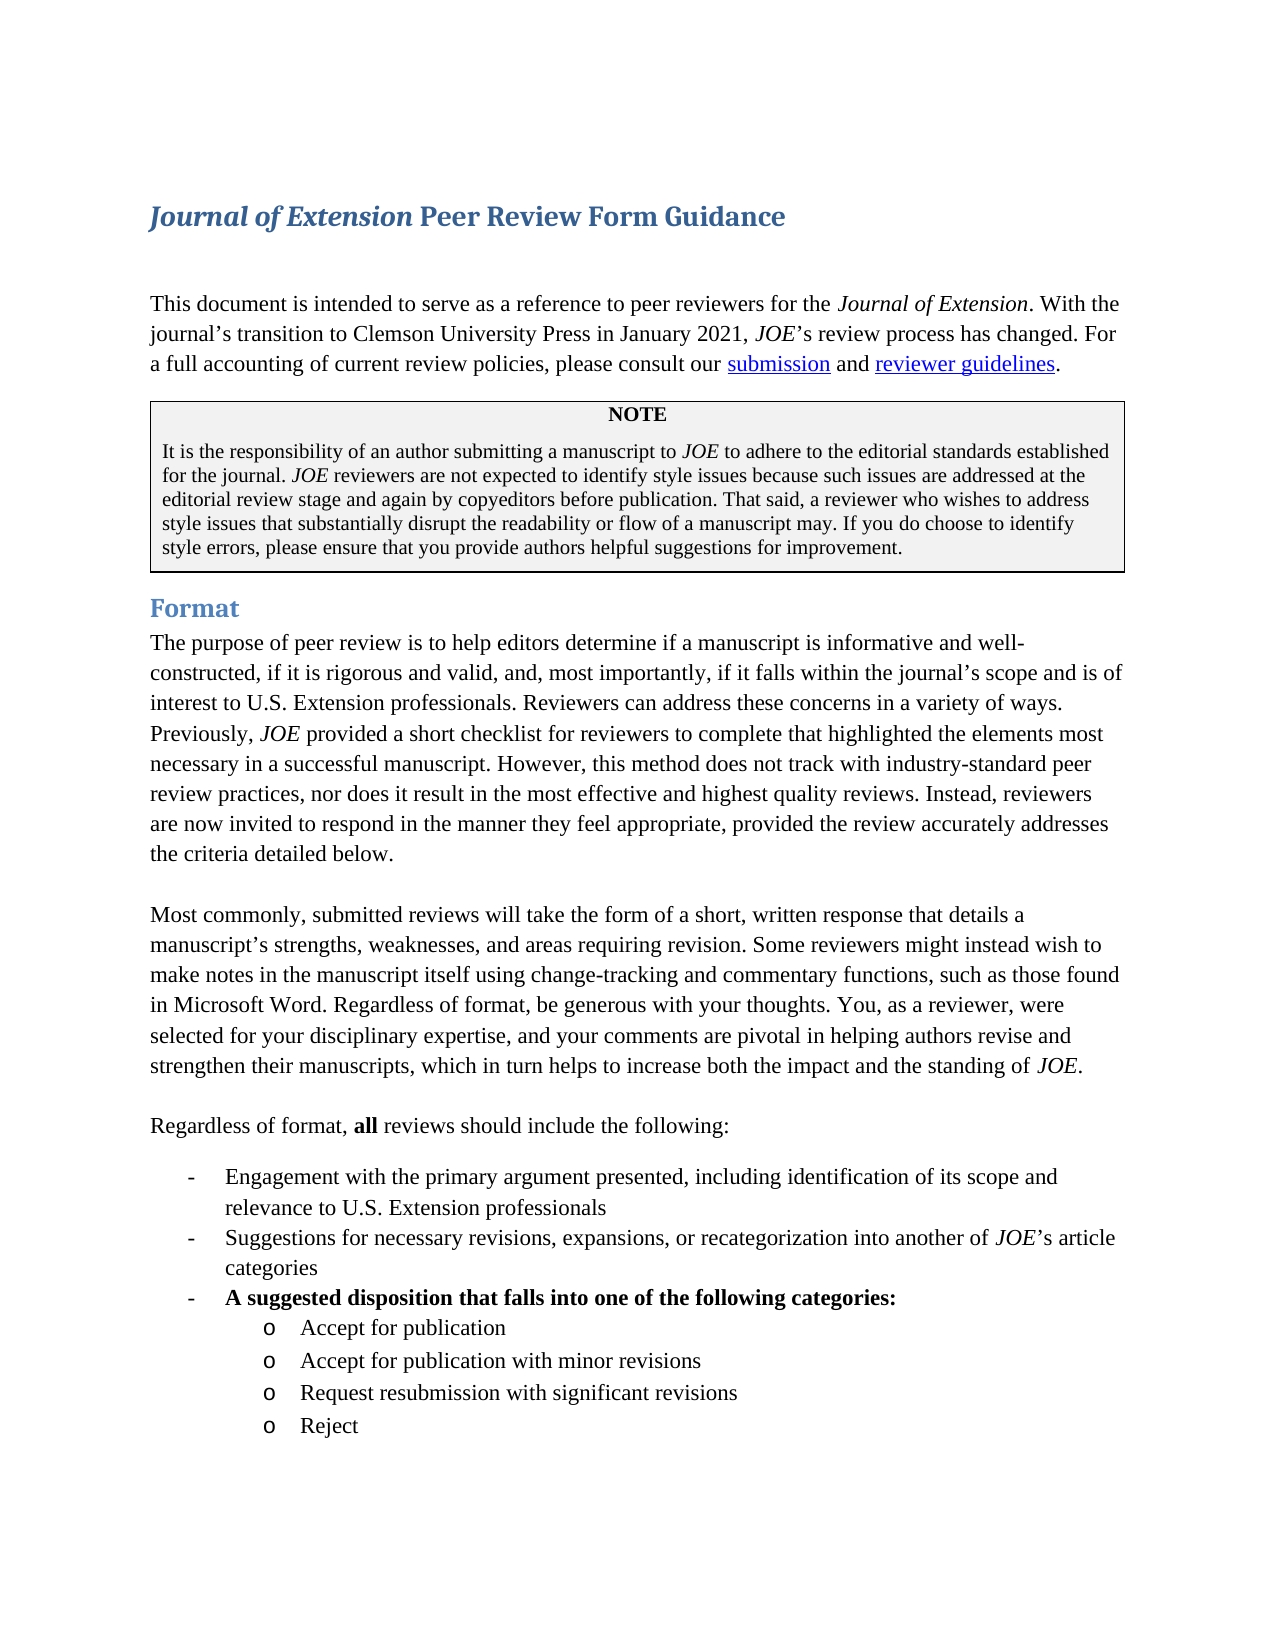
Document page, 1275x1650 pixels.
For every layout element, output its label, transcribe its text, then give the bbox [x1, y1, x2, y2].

list Accept for publication with minor revisions [262, 1347, 1125, 1375]
text The purpose of peer review is to help editors determine if a manuscript is informative and well-constructed, if it is rigorous and valid, and, most importantly, if it falls within the journal’s scope and is of interest to U.S. Extension professionals. Reviewers can address these concerns in a variety of ways. Previously, JOE provided a short checklist for reviewers to complete that highlighted the elements most necessary in a successful manuscript. However, this method does not track with industry-standard peer review practices, nor does it result in the most effective and highest quality reviews. Instead, reviewers are now invited to respond in the manner they feel appropriate, provided the review accurately addresses the criteria detailed below. Most commonly, submitted reviews will take the form of a short, written response that details a manuscript’s strengths, weaknesses, and areas requiring revision. Some reviewers might instead wish to make notes in the manuscript itself using change-tracking and commentary functions, such as those found in Microsoft Word. Regardless of format, be generous with your thoughts. You, as a reviewer, were selected for your disciplinary expertise, and your comments are pivotal in helping authors revise and strengthen their manuscripts, which in turn helps to increase both the impact and the standing of JOE. Regardless of format, all reviews should include the following: [150, 629, 1125, 1139]
list Suggestions for necessary revisions, expansions, or recategorization into another of JOE’s article categories [187, 1224, 1125, 1280]
list A suggested disposition that falls into one of the following categories: [187, 1284, 1125, 1311]
list Reject [262, 1412, 1125, 1440]
list Accept for publication [262, 1314, 1125, 1343]
list Request resubmission with significant revisions [262, 1379, 1125, 1407]
table_header NOTE It is the responsibility of an author submitting a manuscript to JOE to adhere to the editorial standards established for the journal. JOE reviewers are not expected to identify style issues because such issues are addressed at the editorial review stage and again by copyeditors before publication. That said, a reviewer who wishes to address style issues that substantially disrupt the readability or flow of a manuscript may. If you do choose to identify style errors, please ensure that you provide authors helpful suggestions for improvement. [151, 402, 1124, 571]
list Engagement with the primary argument presented, including identification of its scope and relevance to U.S. Extension professionals [187, 1163, 1125, 1220]
subtitle Format [150, 593, 1125, 624]
subtitle Journal of Extension Peer Review Form Guidance [150, 200, 1125, 233]
text This document is intended to serve as a reference to peer reviewers for the Journal of Extension. With the journal’s transition to Clemson University Press in January 2021, JOE’s review process has changed. For a full accounting of current review policies, please consult our submission and reviewer guidelines. [150, 289, 1125, 376]
